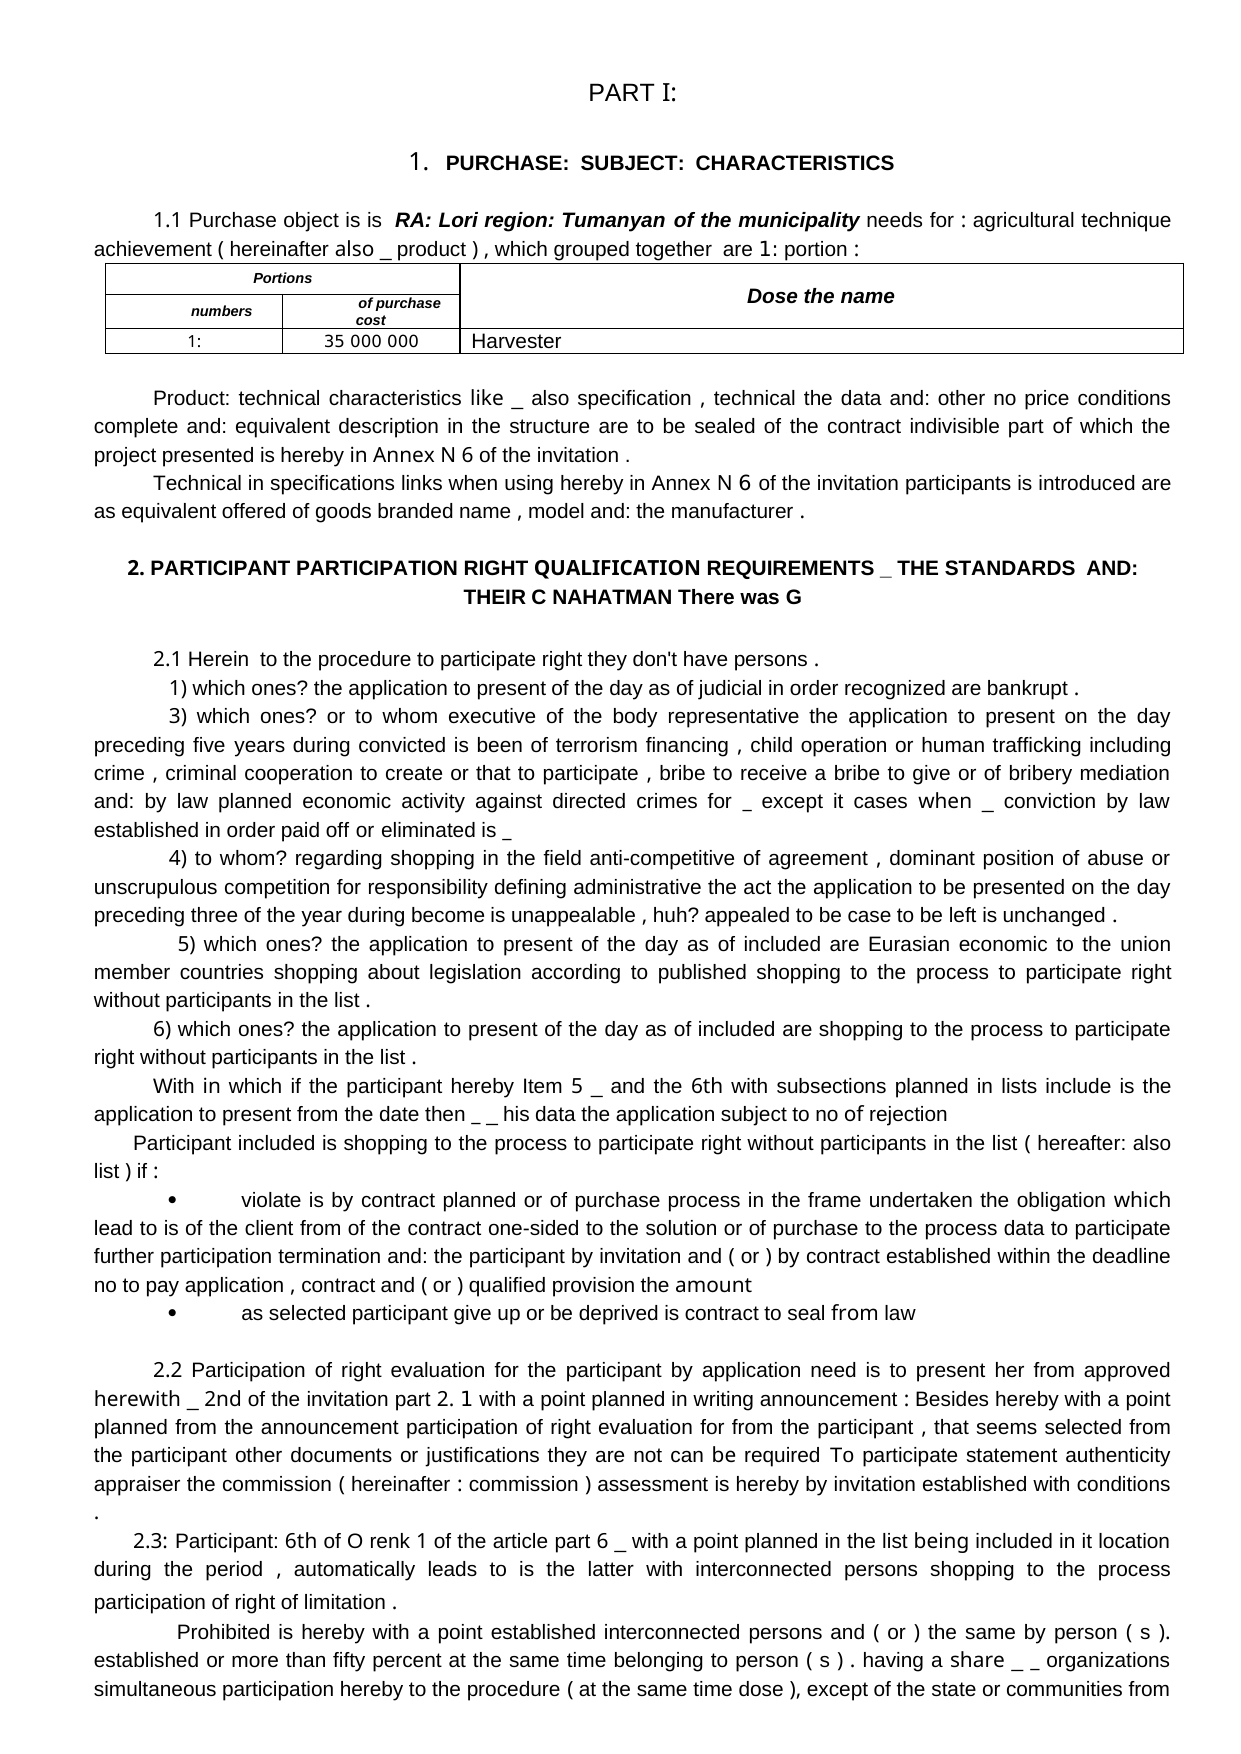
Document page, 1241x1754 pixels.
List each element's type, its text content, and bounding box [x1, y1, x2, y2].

text 1) which ones? the application to present of the day as of judicial in order recognized are bankrupt . [94, 673, 1171, 701]
table_cell 1: [106, 329, 282, 353]
table_header Portions [106, 264, 459, 294]
table_cell numbers [106, 295, 282, 328]
list violate is by contract planned or of purchase process in the frame undertaken the obligation which lead to is of the client from of the contract one-sided to the solution or of purchase to the process data to participate further participation termination and: the participant by invitation and ( or ) by contract established within the deadline no to pay application , contract and ( or ) qualified provision the amount [94, 1185, 1171, 1298]
text Product: technical characteristics like _ also specification , technical the data and: other no price conditions complete and: equivalent description in the structure are to be sealed of the contract indivisible part of which the project presented is hereby in Annex N 6 of the invitation . [94, 383, 1171, 468]
text 6) which ones? the application to present of the day as of included are shopping to the process to participate right without participants in the list . [94, 1014, 1171, 1071]
text PART I: [94, 75, 1171, 109]
text 2.3: Participant: 6th of O renk 1 of the article part 6 _ with a point planned in the list being included in it location during the period , automatically leads to is the latter with interconnected persons shopping to the process participation of right of limitation . [94, 1526, 1171, 1617]
table_cell 35 000 000 [283, 329, 459, 353]
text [94, 1617, 1171, 1702]
table_cell of purchase cost [283, 295, 459, 328]
subtitle 1.1 Purchase object is is RA: Lori region: Tumanyan of the municipality needs for : agricultural technique achievement ( hereinafter also _ product ) , which grouped together are 1: portion : [94, 206, 1171, 262]
table_cell Harvester [461, 329, 1183, 353]
text Technical in specifications links when using hereby in Annex N 6 of the invitation participants is introduced are as equivalent offered of goods branded name , model and: the manufacturer . [94, 468, 1171, 525]
text 2. PARTICIPANT PARTICIPATION RIGHT QUALIFICATION REQUIREMENTS _ THE STANDARDS AND: THEIR C NAHATMAN There was G [94, 553, 1171, 610]
list as selected participant give up or be deprived is contract to seal from law [94, 1298, 1171, 1327]
text 4) to whom? regarding shopping in the field anti-competitive of agreement , dominant position of abuse or unscrupulous competition for responsibility defining administrative the act the application to be presented on the day preceding three of the year during become is unappealable , huh? appealed to be case to be left is unchanged . [94, 843, 1171, 929]
text 3) which ones? or to whom executive of the body representative the application to present on the day preceding five years during convicted is been of terrorism financing , child operation or human trafficking including crime , criminal cooperation to create or that to participate , bribe to receive a bribe to give or of bribery mediation and: by law planned economic activity against directed crimes for _ except it cases when _ conviction by law established in order paid off or eliminated is _ [94, 701, 1171, 843]
text 2.2 Participation of right evaluation for the participant by application need is to present her from approved herewith _ 2nd of the invitation part 2. 1 with a point planned in writing announcement : Besides hereby with a point planned from the announcement participation of right evaluation for from the participant , that seems selected from the participant other documents or justifications they are not can be required To participate statement authenticity appraiser the commission ( hereinafter : commission ) assessment is hereby by invitation established with conditions . [94, 1355, 1171, 1526]
list PURCHASE: SUBJECT: CHARACTERISTICS [131, 143, 1171, 177]
text 5) which ones? the application to present of the day as of included are Eurasian economic to the union member countries shopping about legislation according to published shopping to the process to participate right without participants in the list . [94, 929, 1171, 1014]
text Participant included is shopping to the process to participate right without participants in the list ( hereafter: also list ) if : [94, 1128, 1171, 1185]
text 2.1 Herein to the procedure to participate right they don't have persons . [94, 644, 1171, 673]
text With in which if the participant hereby Item 5 _ and the 6th with subsections planned in lists include is the application to present from the date then _ _ his data the application subject to no of rejection [94, 1071, 1171, 1128]
table_header Dose the name [461, 264, 1183, 328]
